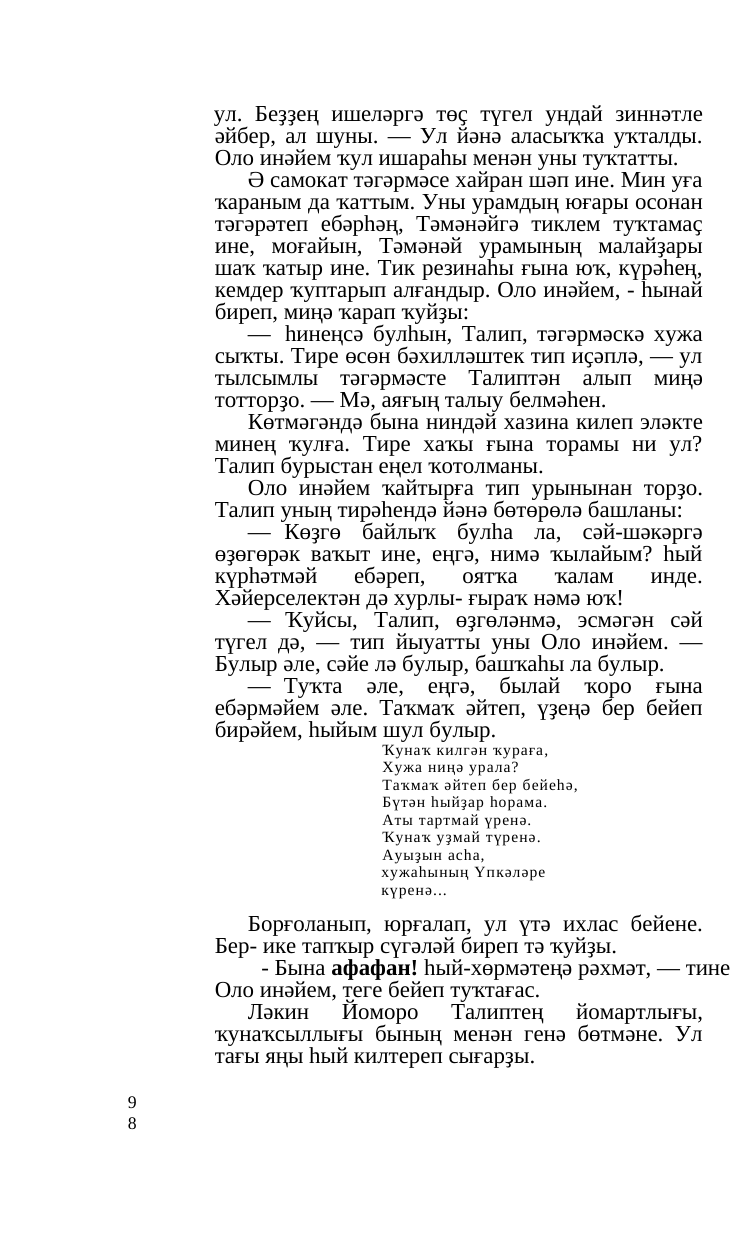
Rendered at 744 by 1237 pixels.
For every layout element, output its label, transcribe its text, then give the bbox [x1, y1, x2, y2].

text Бүтән һыйҙар һорама. [381, 794, 743, 811]
text Таҡмаҡ әйтеп бер бейеһә, [381, 776, 743, 794]
list Көҙгө байлыҡ булһа ла, сәй-шәкәргә өҙөгөрәк ваҡыт ине, еңгә, нимә ҡылайым? һый күрһәтмәй ебәреп, оятҡа ҡалам инде. Хәйерселектән дә хурлы- ғыраҡ нәмә юҡ! [214, 522, 703, 609]
list һинеңсә булһын, Талип, тәгәрмәскә хужа сыҡты. Тире өсөн бәхилләштек тип иҫәплә, — ул тылсымлы тәгәрмәсте Талиптән алып миңә тотторҙо. — Мә, аяғың талыу белмәһен. [214, 324, 703, 412]
list Ҡуйсы, Талип, өҙгөләнмә, эсмәгән сәй түгел дә, — тип йыуатты уны Оло инәйем. — Булыр әле, сәйе лә булыр, башҡаһы ла булыр. [214, 609, 703, 676]
text ул. Беҙҙең ишеләргә төҫ түгел ундай зиннәтле әйбер, ал шуны. — Ул йәнә аласыҡҡа уҡталды. Оло инәйем ҡул ишараһы менән уны туҡтатты. [214, 104, 703, 170]
text Борғоланып, юрғалап, ул үтә ихлас бейене. Бер- ике тапҡыр сүгәләй биреп тә ҡуйҙы. [214, 914, 703, 958]
text Ауыҙын асһа, хужаһының Үпкәләре күренә... [381, 846, 556, 899]
text Ҡунаҡ уҙмай түренә. [381, 829, 743, 846]
text Ә самокат тәгәрмәсе хайран шәп ине. Мин уға ҡараным да ҡаттым. Уны урамдың юғары осонан тәгәрәтеп ебәрһәң, Тәмәнәйгә тиклем туҡтамаҫ ине, моғайын, Тәмәнәй урамының малайҙары шаҡ ҡатыр ине. Тик резинаһы ғына юҡ, күрәһең, кемдер ҡуптарып алғандыр. Оло инәйем, - һынай биреп, миңә ҡарап ҡуйҙы: [214, 170, 703, 324]
text Ләкин Йоморо Талиптең йомартлығы, ҡунаҡсыллығы бының менән генә бөтмәне. Ул тағы яңы һый килтереп сығарҙы. [214, 1002, 703, 1068]
text Ҡунаҡ килгән ҡураға, [381, 741, 743, 759]
list Туҡта әле, еңгә, былай ҡоро ғына ебәрмәйем әле. Таҡмаҡ әйтеп, үҙеңә бер бейеп бирәйем, һыйым шул булыр. [214, 676, 703, 741]
text Хужа ниңә урала? [381, 759, 743, 776]
text - Бына афафан! һый-хөрмәтеңә рәхмәт, — тине Оло инәйем, теге бейеп туҡтағас. [214, 958, 743, 1002]
text Көтмәгәндә бына ниндәй хазина килеп эләкте минең ҡулға. Тире хаҡы ғына торамы ни ул? Талип бурыстан еңел ҡотолманы. [214, 412, 703, 478]
text Аты тартмай үренә. [381, 811, 743, 829]
text Оло инәйем ҡайтырға тип урынынан торҙо. Талип уның тирәһендә йәнә бөтөрөлә башланы: [214, 478, 703, 522]
